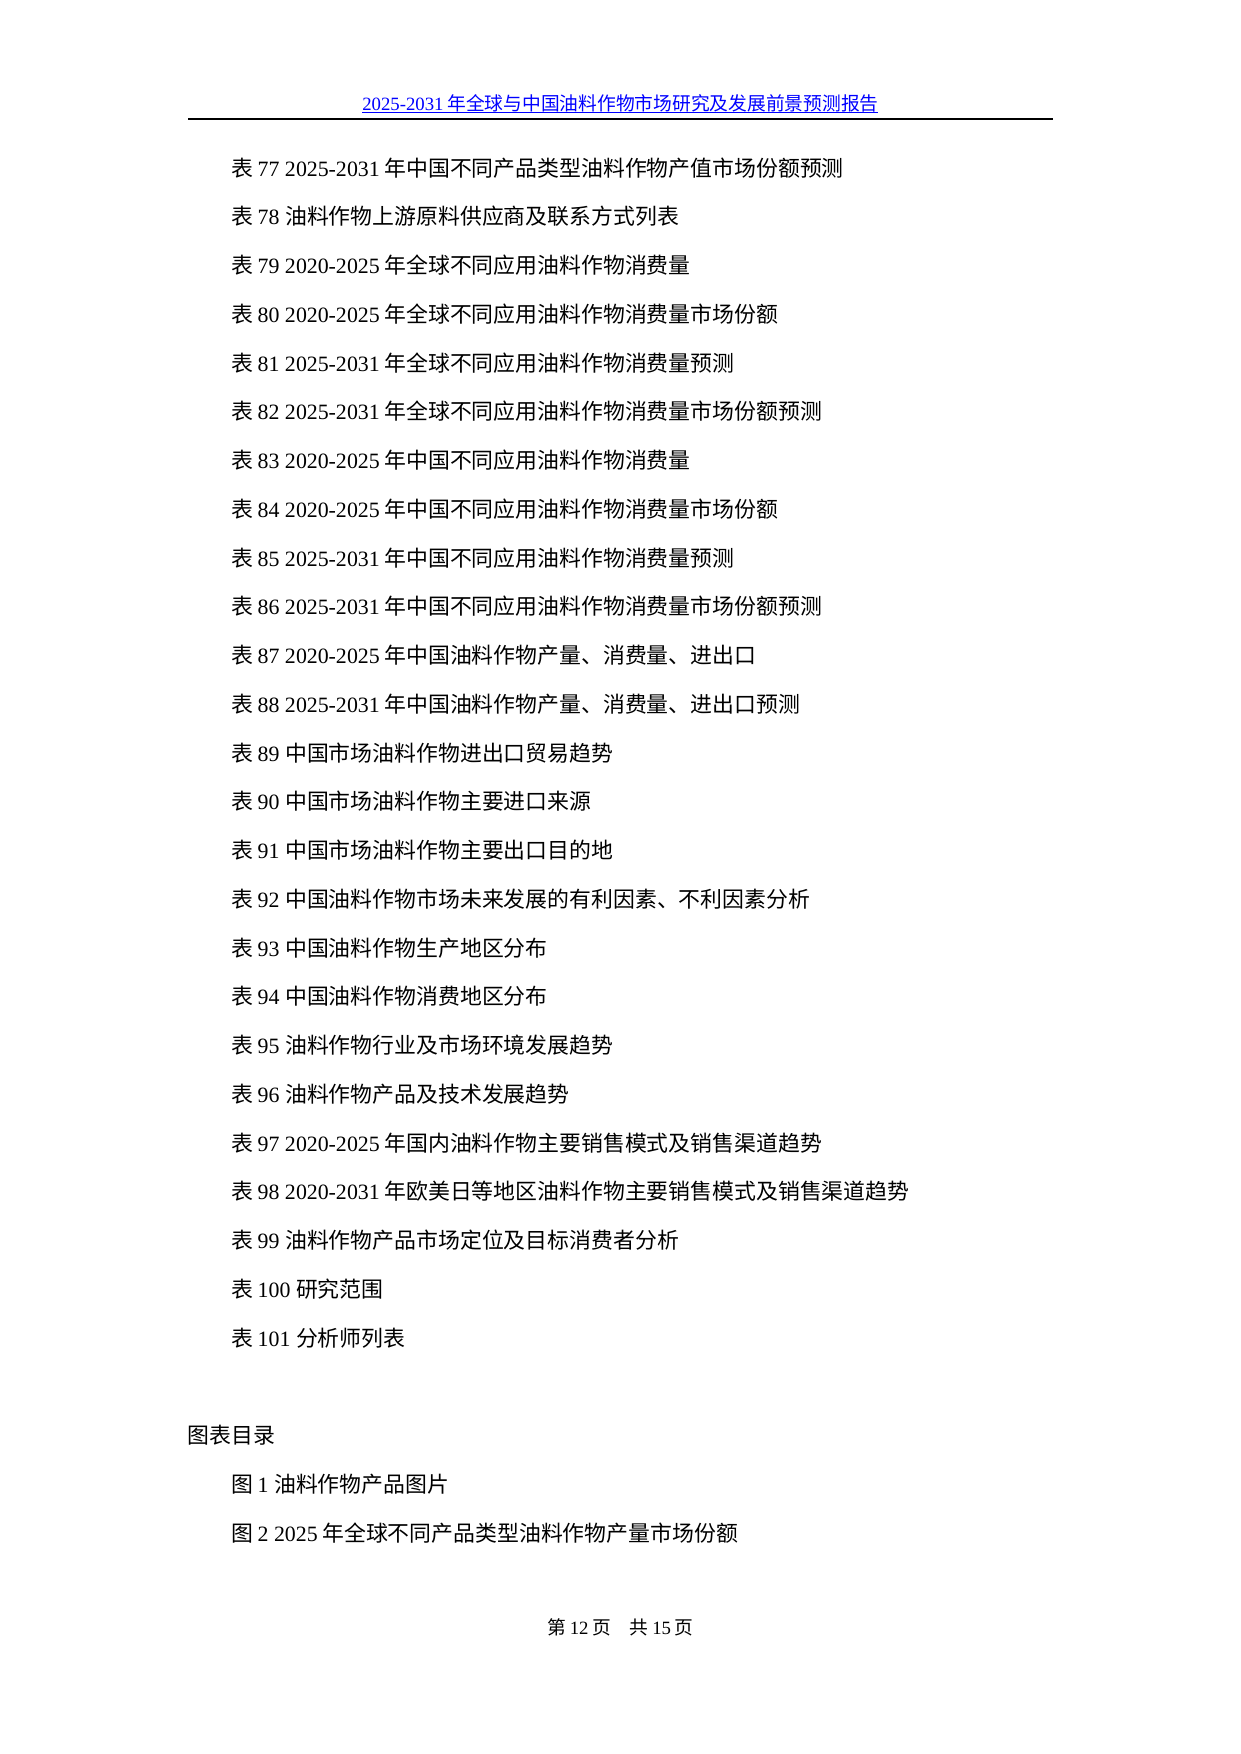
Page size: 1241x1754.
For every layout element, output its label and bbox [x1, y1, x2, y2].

text [187, 150, 1053, 1548]
